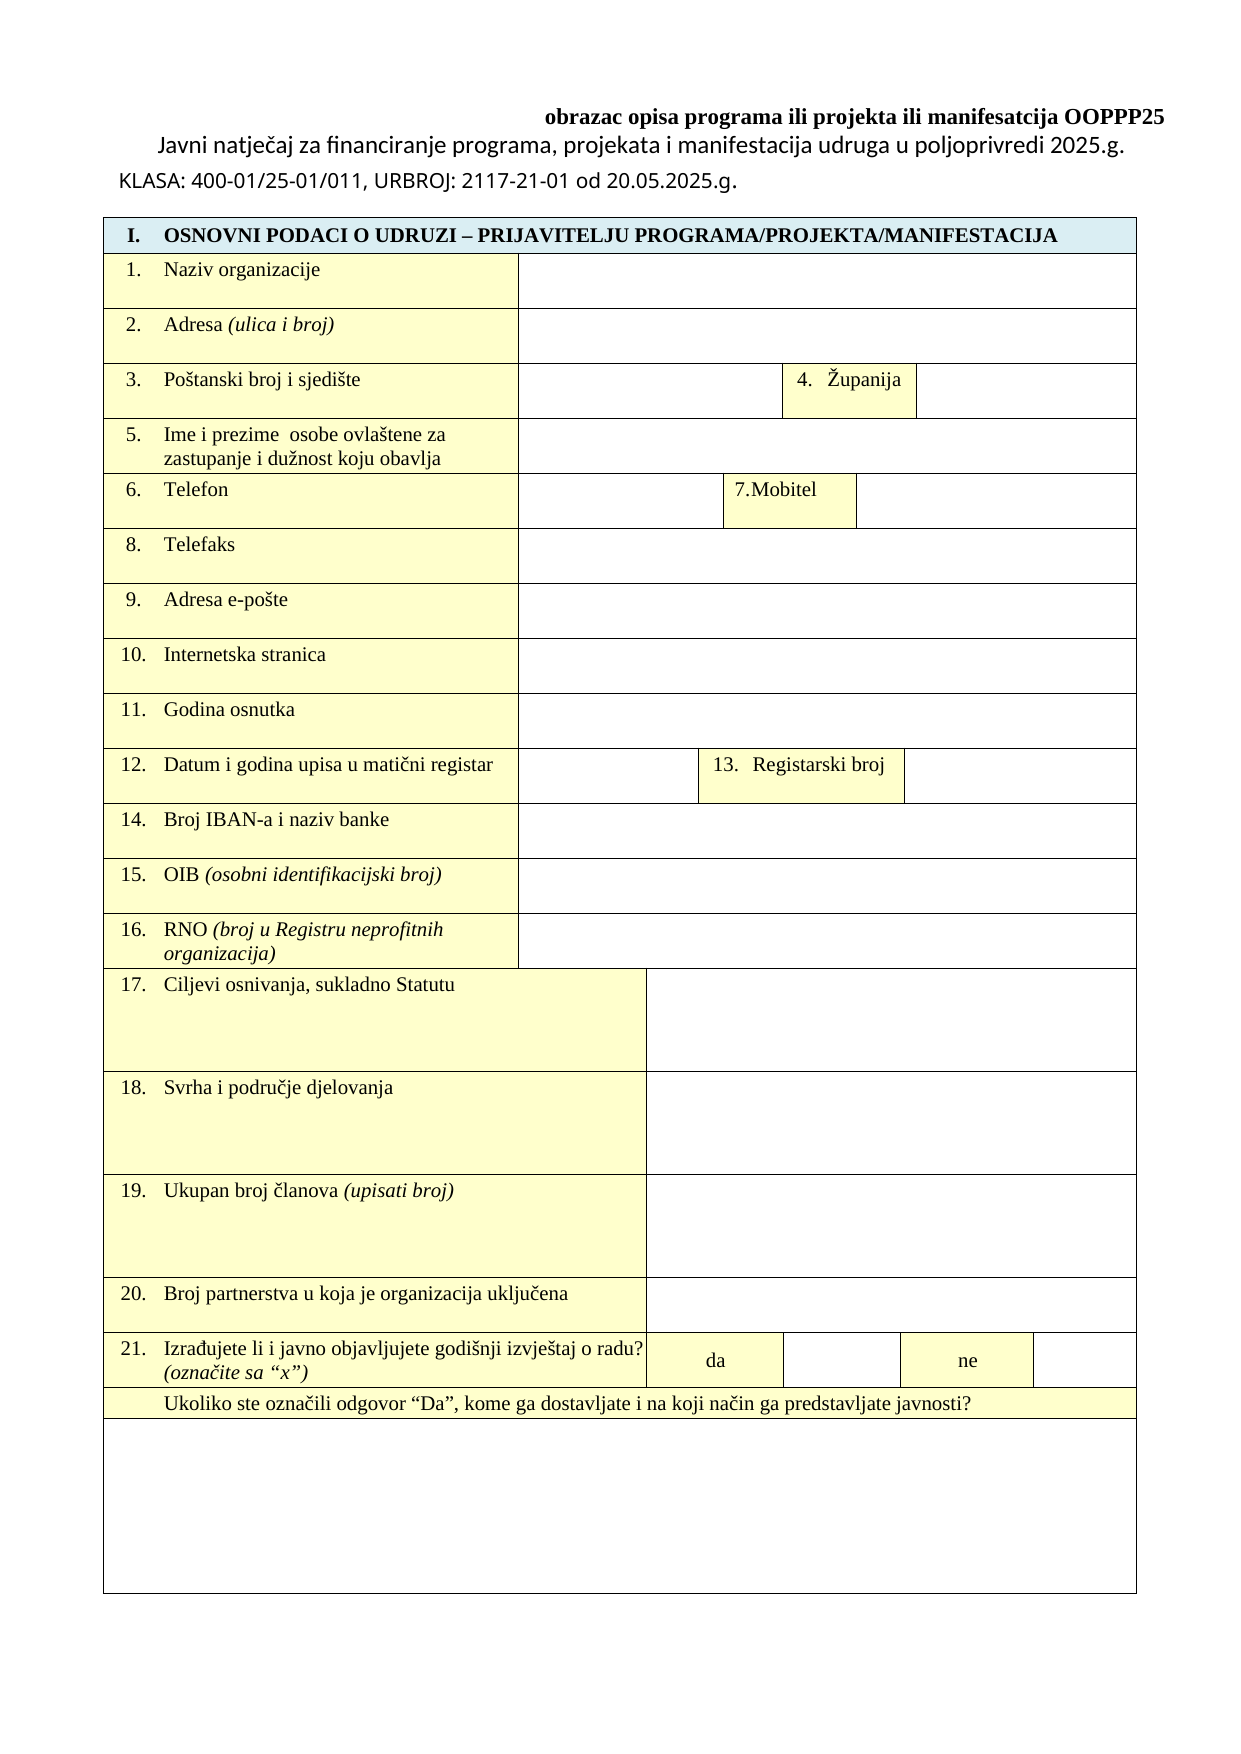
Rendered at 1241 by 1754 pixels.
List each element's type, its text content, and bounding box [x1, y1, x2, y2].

table_cell 11. [104, 694, 163, 748]
table_cell Datum i godina upisa u matični registar [163, 749, 518, 803]
table_cell 17. [104, 969, 163, 1071]
table_cell [750, 529, 1136, 583]
text Javni natječaj za financiranje programa, projekata i manifestacija udruga u poljoprivredi 2025.g. [118, 129, 1165, 160]
table_cell 19. [104, 1175, 163, 1277]
table_cell [104, 1419, 1136, 1593]
table_cell [519, 474, 723, 528]
table_cell ne [901, 1333, 1033, 1387]
table_cell Broj partnerstva u koja je organizacija uključena [163, 1278, 646, 1332]
table_cell [519, 694, 1136, 748]
table_cell Naziv organizacije [163, 254, 518, 308]
table_cell Adresa e-pošte [163, 584, 518, 638]
table_cell [917, 364, 1136, 418]
table_cell [519, 529, 750, 583]
table_cell Internetska stranica [163, 639, 518, 693]
table_cell [905, 749, 1136, 803]
table_cell Županija [827, 364, 916, 418]
table_cell Registarski broj [752, 749, 904, 803]
table_cell [519, 749, 698, 803]
table_cell [519, 859, 1136, 913]
table_cell 2. [104, 309, 163, 363]
table_cell [519, 309, 1136, 363]
table_cell [647, 1278, 1136, 1332]
table_cell 16. [104, 914, 163, 968]
table_cell Svrha i područje djelovanja [163, 1072, 646, 1174]
table_cell Ukupan broj članova (upisati broj) [163, 1175, 646, 1277]
table_cell Telefaks [163, 529, 518, 583]
table_cell 20. [104, 1278, 163, 1332]
table_cell [519, 419, 1136, 473]
table_cell [647, 1072, 1136, 1174]
table_cell 4. [783, 364, 827, 418]
table_header OSNOVNI PODACI O UDRUZI – PRIJAVITELJU PROGRAMA/PROJEKTA/MANIFESTACIJA [163, 218, 1136, 253]
table_cell 14. [104, 804, 163, 858]
table_cell 8. [104, 529, 163, 583]
table_cell 21. [104, 1333, 163, 1387]
table_cell da [647, 1333, 783, 1387]
table_cell Broj IBAN-a i naziv banke [163, 804, 518, 858]
table_cell Poštanski broj i sjedište [163, 364, 518, 418]
table_cell [1034, 1333, 1136, 1387]
table_cell 5. [104, 419, 163, 473]
table_cell [519, 364, 782, 418]
table_cell 6. [104, 474, 163, 528]
table_cell Telefon [163, 474, 518, 528]
table_cell [519, 914, 1136, 968]
table_cell [519, 804, 1136, 858]
table_cell Ukoliko ste označili odgovor “Da”, kome ga dostavljate i na koji način ga predstavljate javnosti? [163, 1388, 1136, 1418]
table_cell [519, 254, 1136, 308]
table_cell 18. [104, 1072, 163, 1174]
text KLASA: 400-01/25-01/011, URBROJ: 2117-21-01 od 20.05.2025.g. [118, 164, 737, 195]
table_cell 9. [104, 584, 163, 638]
table_cell Adresa (ulica i broj) [163, 309, 518, 363]
text obrazac opisa programa ili projekta ili manifesatcija OOPPP25 [118, 103, 1165, 129]
table_cell Ime i prezime osobe ovlaštene za zastupanje i dužnost koju obavlja [163, 419, 518, 473]
table_cell [519, 639, 1136, 693]
table_cell [104, 1388, 163, 1418]
table_cell 10. [104, 639, 163, 693]
table_cell [519, 584, 1136, 638]
table_cell 1. [104, 254, 163, 308]
table_cell Ciljevi osnivanja, sukladno Statutu [163, 969, 646, 1071]
table_cell Mobitel [750, 474, 856, 528]
table_cell 3. [104, 364, 163, 418]
table_cell RNO (broj u Registru neprofitnih organizacija) [163, 914, 518, 968]
table_cell Izrađujete li i javno objavljujete godišnji izvještaj o radu? (označite sa “x”) [163, 1333, 646, 1387]
table_cell 12. [104, 749, 163, 803]
table_cell [647, 969, 1136, 1071]
table_cell 13. [699, 749, 752, 803]
table_cell [647, 1175, 1136, 1277]
table_cell 15. [104, 859, 163, 913]
table_cell [857, 474, 1136, 528]
table_cell 7. [724, 474, 750, 528]
table_header I. [104, 218, 163, 253]
table_cell Godina osnutka [163, 694, 518, 748]
table_cell OIB (osobni identifikacijski broj) [163, 859, 518, 913]
table_cell [784, 1333, 900, 1387]
